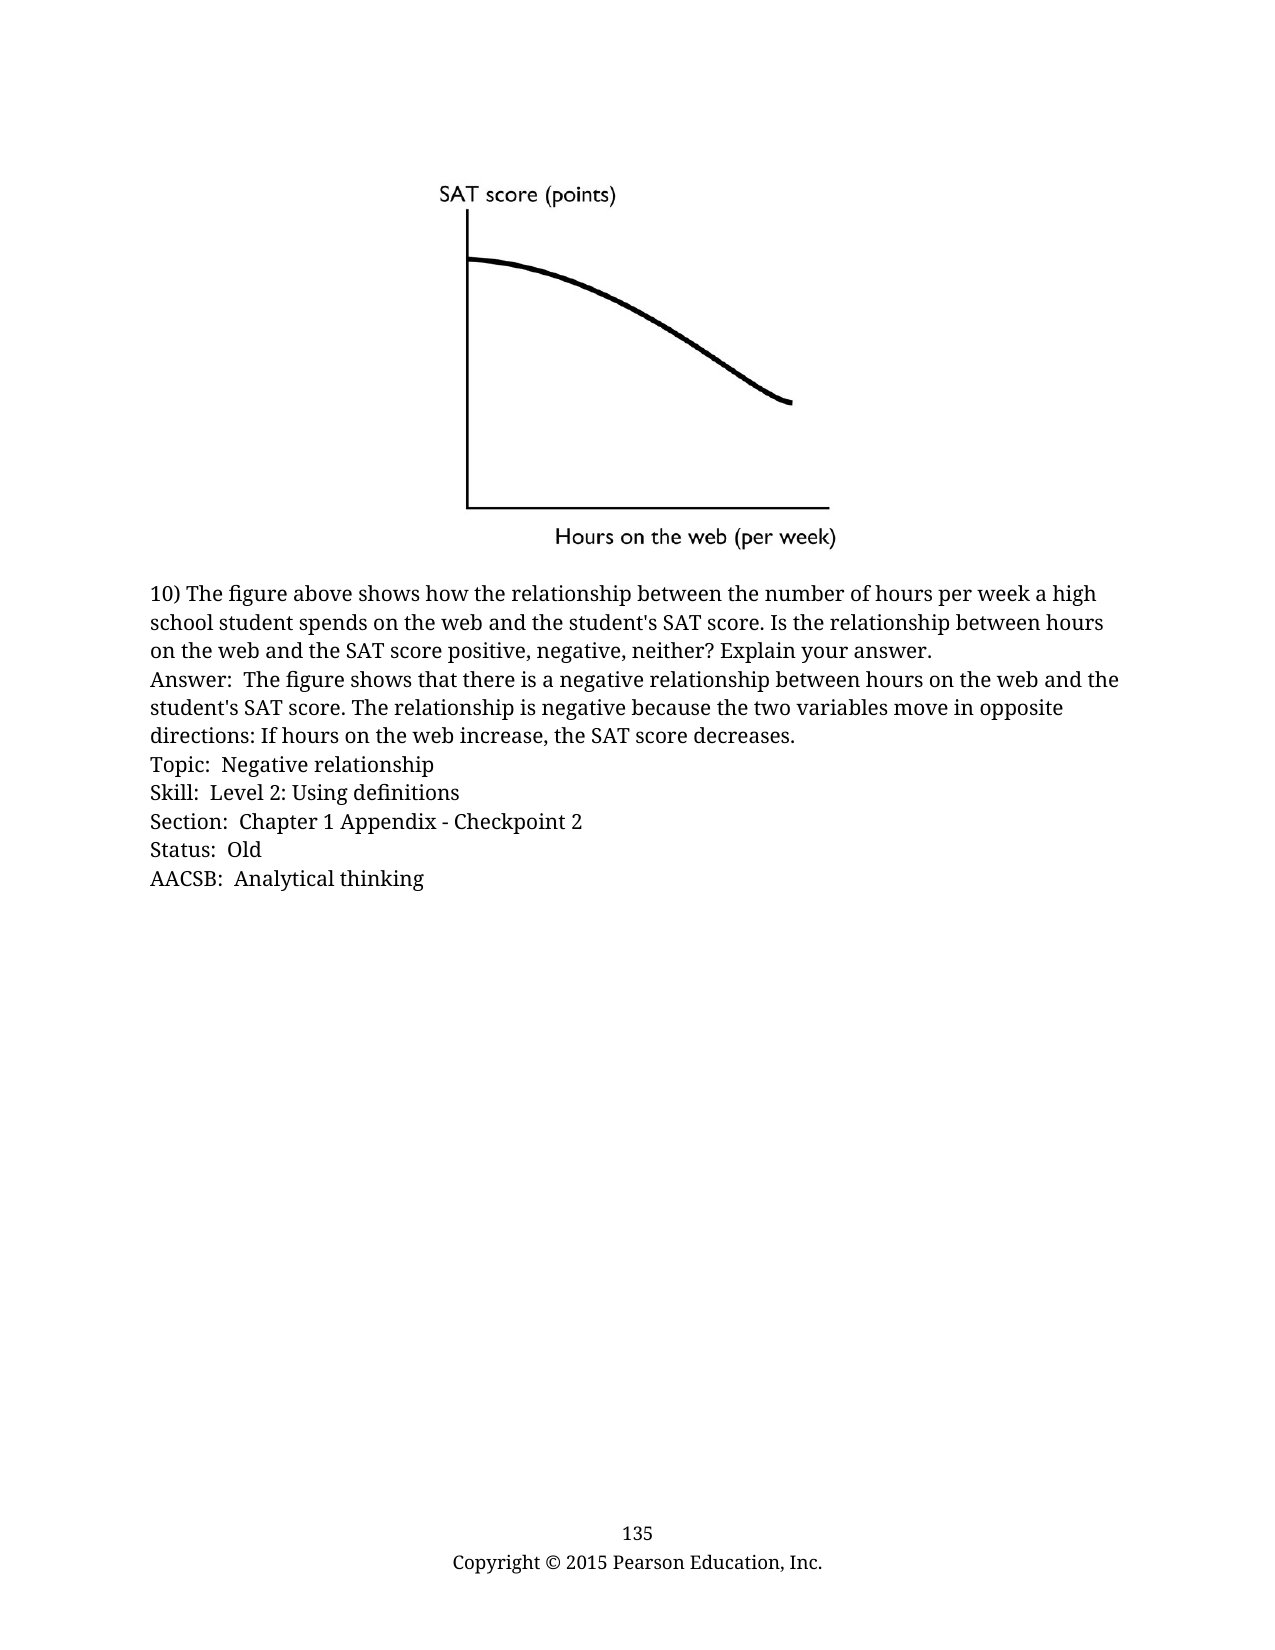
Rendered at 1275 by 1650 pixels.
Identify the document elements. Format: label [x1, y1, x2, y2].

picture [408, 150, 867, 580]
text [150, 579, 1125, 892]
